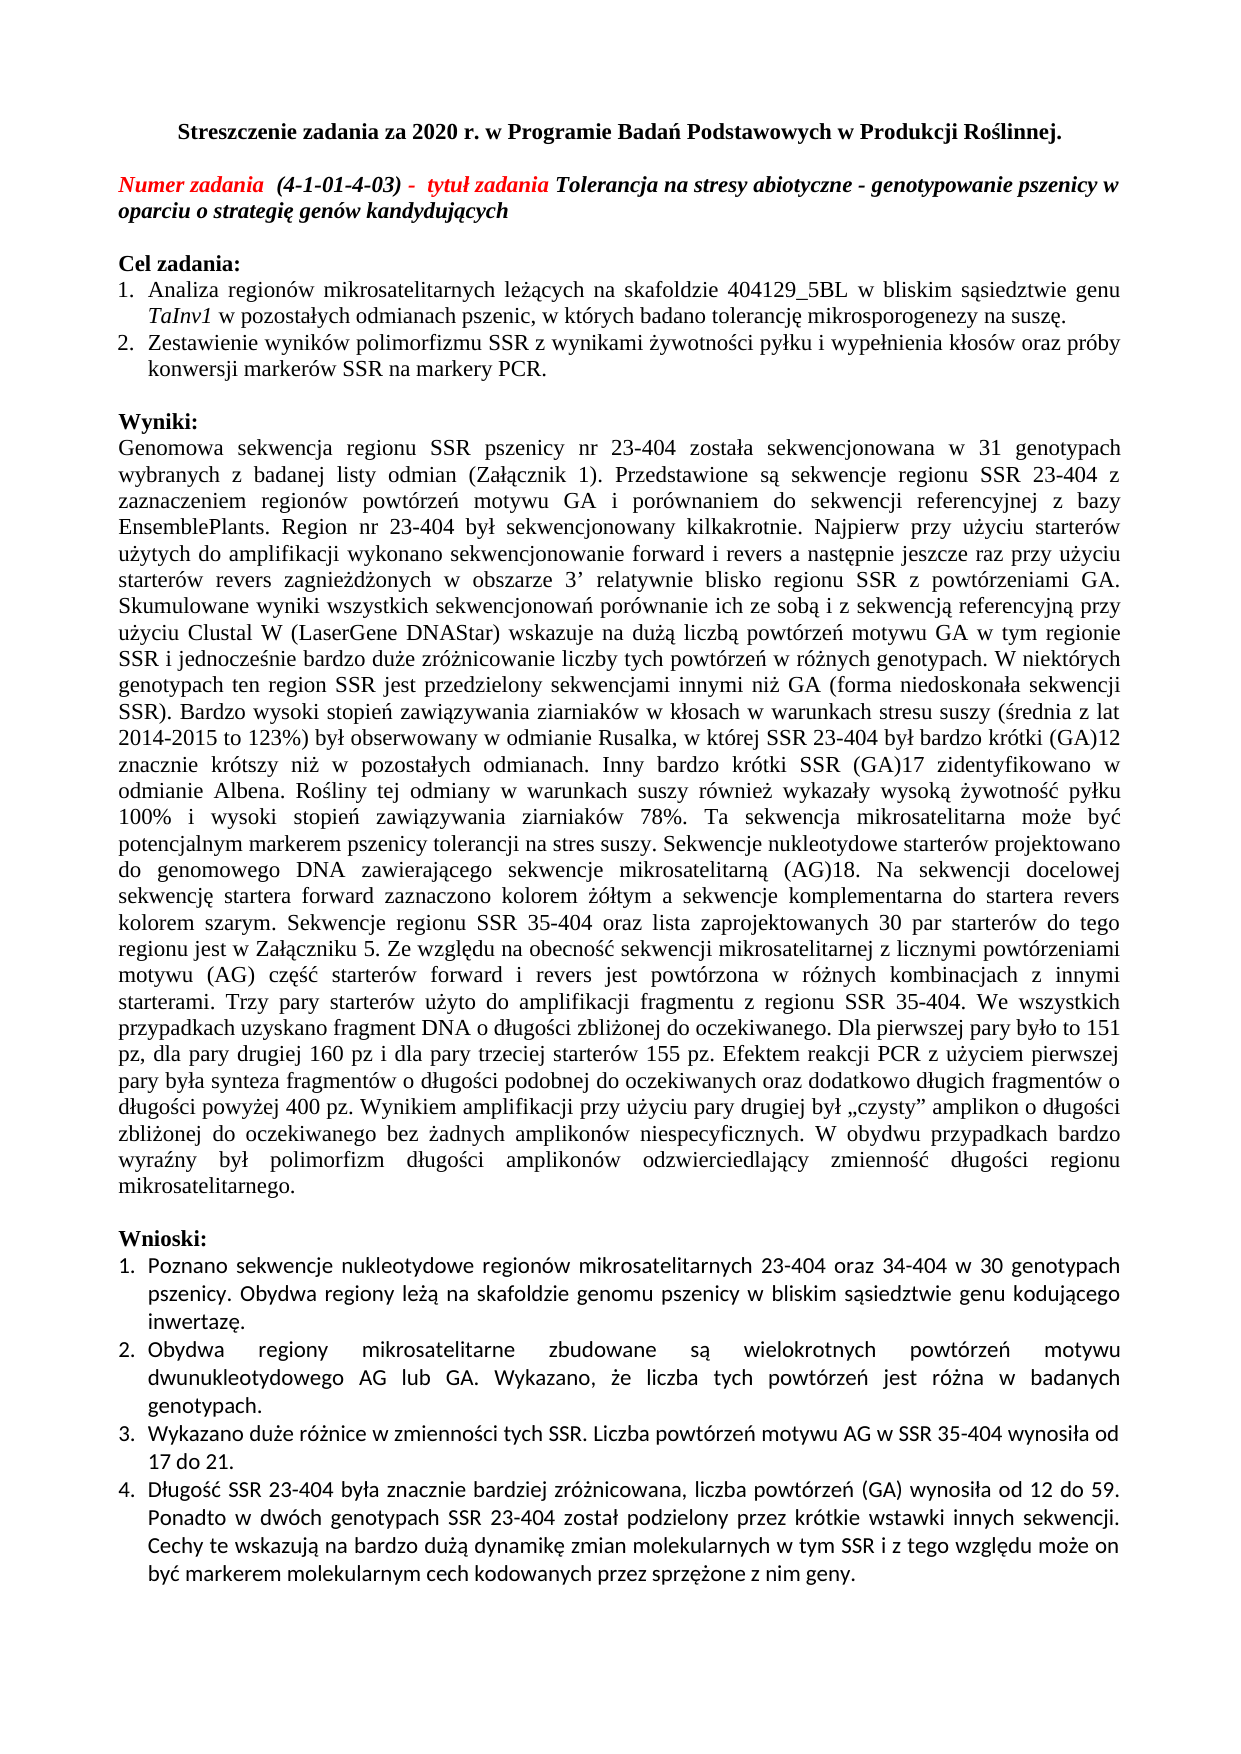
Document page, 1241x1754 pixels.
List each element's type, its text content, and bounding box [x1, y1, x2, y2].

text Genomowa sekwencja regionu SSR pszenicy nr 23-404 została sekwencjonowana w 31 genotypach wybranych z badanej listy odmian (Załącznik 1). Przedstawione są sekwencje regionu SSR 23-404 z zaznaczeniem regionów powtórzeń motywu GA i porównaniem do sekwencji referencyjnej z bazy EnsemblePlants. Region nr 23-404 był sekwencjonowany kilkakrotnie. Najpierw przy użyciu starterów użytych do amplifikacji wykonano sekwencjonowanie forward i revers a następnie jeszcze raz przy użyciu starterów revers zagnieżdżonych w obszarze 3’ relatywnie blisko regionu SSR z powtórzeniami GA. Skumulowane wyniki wszystkich sekwencjonowań porównanie ich ze sobą i z sekwencją referencyjną przy użyciu Clustal W (LaserGene DNAStar) wskazuje na dużą liczbą powtórzeń motywu GA w tym regionie SSR i jednocześnie bardzo duże zróżnicowanie liczby tych powtórzeń w różnych genotypach. W niektórych genotypach ten region SSR jest przedzielony sekwencjami innymi niż GA (forma niedoskonała sekwencji SSR). Bardzo wysoki stopień zawiązywania ziarniaków w kłosach w warunkach stresu suszy (średnia z lat 2014-2015 to 123%) był obserwowany w odmianie Rusalka, w której SSR 23-404 był bardzo krótki (GA)12 znacznie krótszy niż w pozostałych odmianach. Inny bardzo krótki SSR (GA)17 zidentyfikowano w odmianie Albena. Rośliny tej odmiany w warunkach suszy również wykazały wysoką żywotność pyłku 100% i wysoki stopień zawiązywania ziarniaków 78%. Ta sekwencja mikrosatelitarna może być potencjalnym markerem pszenicy tolerancji na stres suszy. Sekwencje nukleotydowe starterów projektowano do genomowego DNA zawierającego sekwencje mikrosatelitarną (AG)18. Na sekwencji docelowej sekwencję startera forward zaznaczono kolorem żółtym a sekwencje komplementarna do startera revers kolorem szarym. Sekwencje regionu SSR 35-404 oraz lista zaprojektowanych 30 par starterów do tego regionu jest w Załączniku 5. Ze względu na obecność sekwencji mikrosatelitarnej z licznymi powtórzeniami motywu (AG) część starterów forward i revers jest powtórzona w różnych kombinacjach z innymi starterami. Trzy pary starterów użyto do amplifikacji fragmentu z regionu SSR 35-404. We wszystkich przypadkach uzyskano fragment DNA o długości zbliżonej do oczekiwanego. Dla pierwszej pary było to 151 pz, dla pary drugiej 160 pz i dla pary trzeciej starterów 155 pz. Efektem reakcji PCR z użyciem pierwszej pary była synteza fragmentów o długości podobnej do oczekiwanych oraz dodatkowo długich fragmentów o długości powyżej 400 pz. Wynikiem amplifikacji przy użyciu pary drugiej był „czysty” amplikon o długości zbliżonej do oczekiwanego bez żadnych amplikonów niespecyficznych. W obydwu przypadkach bardzo wyraźny był polimorfizm długości amplikonów odzwierciedlający zmienność długości regionu mikrosatelitarnego. [118, 434, 1122, 1199]
text Streszczenie zadania za 2020 r. w Programie Badań Podstawowych w Produkcji Roślinnej. [118, 118, 1122, 144]
text Wyniki: [118, 408, 1122, 434]
list Poznano sekwencje nukleotydowe regionów mikrosatelitarnych 23-404 oraz 34-404 w 30 genotypach pszenicy. Obydwa regiony leżą na skafoldzie genomu pszenicy w bliskim sąsiedztwie genu kodującego inwertazę. [118, 1251, 1122, 1335]
list Analiza regionów mikrosatelitarnych leżących na skafoldzie 404129_5BL w bliskim sąsiedztwie genu TaInv1 w pozostałych odmianach pszenic, w których badano tolerancję mikrosporogenezy na suszę. [117, 276, 1122, 329]
text Cel zadania: [118, 250, 1122, 276]
list Zestawienie wyników polimorfizmu SSR z wynikami żywotności pyłku i wypełnienia kłosów oraz próby konwersji markerów SSR na markery PCR. [117, 329, 1122, 382]
list Długość SSR 23-404 była znacznie bardziej zróżnicowana, liczba powtórzeń (GA) wynosiła od 12 do 59. Ponadto w dwóch genotypach SSR 23-404 został podzielony przez krótkie wstawki innych sekwencji. Cechy te wskazują na bardzo dużą dynamikę zmian molekularnych w tym SSR i z tego względu może on być markerem molekularnym cech kodowanych przez sprzężone z nim geny. [118, 1476, 1122, 1588]
list Wykazano duże różnice w zmienności tych SSR. Liczba powtórzeń motywu AG w SSR 35-404 wynosiła od 17 do 21. [118, 1419, 1122, 1476]
text Wnioski: [118, 1225, 1122, 1251]
list Obydwa regiony mikrosatelitarne zbudowane są wielokrotnych powtórzeń motywu dwunukleotydowego AG lub GA. Wykazano, że liczba tych powtórzeń jest różna w badanych genotypach. [118, 1335, 1122, 1419]
text Numer zadania (4-1-01-4-03) - tytuł zadania Tolerancja na stresy abiotyczne - genotypowanie pszenicy w oparciu o strategię genów kandydujących [118, 171, 1122, 223]
